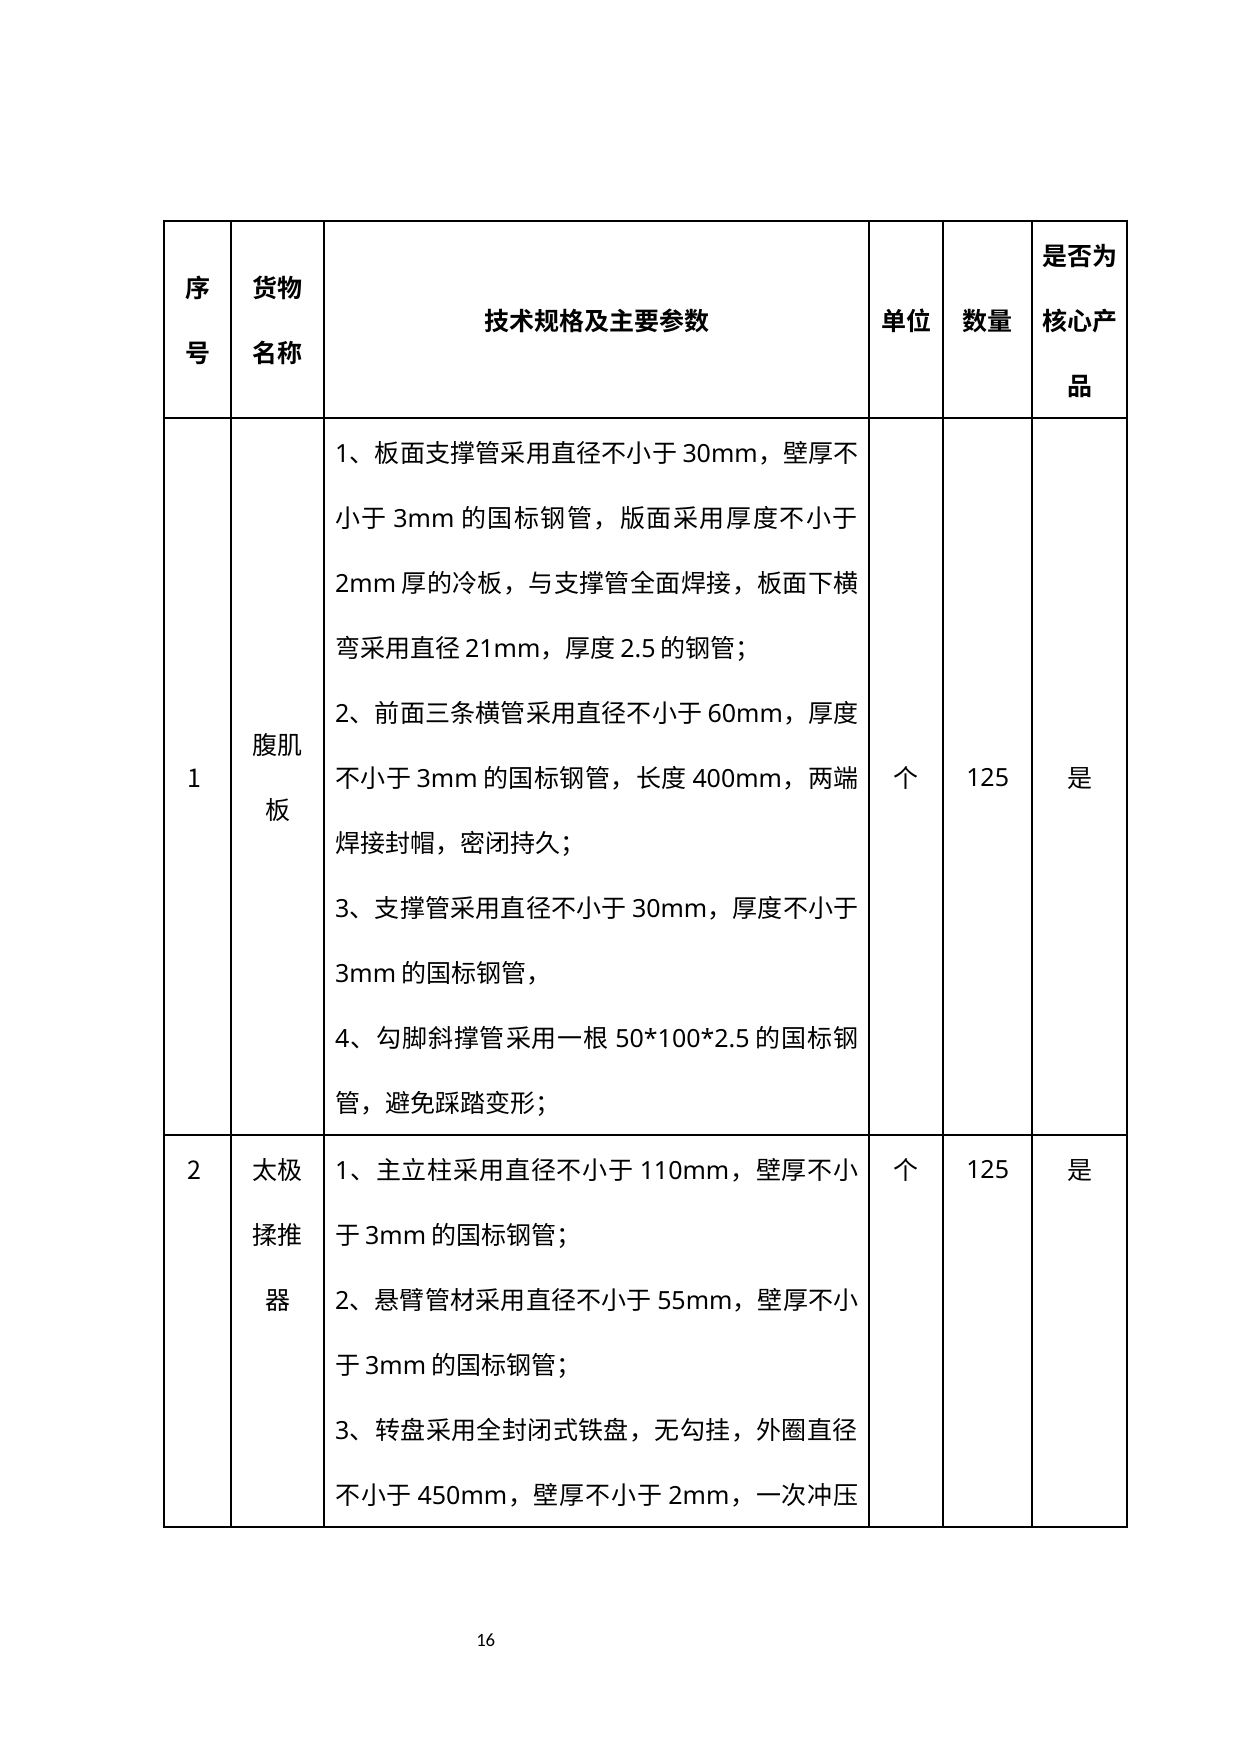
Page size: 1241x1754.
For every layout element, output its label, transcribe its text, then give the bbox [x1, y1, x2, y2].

table_cell 125 [944, 1136, 1031, 1526]
table_header 序号 [165, 222, 230, 417]
table_header 是否为核心产品 [1033, 222, 1126, 417]
table_header 单位 [870, 222, 942, 417]
table_cell 个 [870, 1136, 942, 1526]
table_cell 腹肌板 [232, 419, 323, 1134]
table_cell 个 [870, 419, 942, 1134]
table_header 数量 [944, 222, 1031, 417]
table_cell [325, 1136, 868, 1526]
table_cell 2 [165, 1136, 230, 1526]
table_cell 1 [165, 419, 230, 1134]
table_cell 太极揉推器 [232, 1136, 323, 1526]
table_cell 是 [1033, 1136, 1126, 1526]
table_header 技术规格及主要参数 [325, 222, 868, 417]
table_cell 125 [944, 419, 1031, 1134]
table_cell 1、板面支撑管采用直径不小于30mm，壁厚不小于3mm的国标钢管，版面采用厚度不小于2mm厚的冷板，与支撑管全面焊接，板面下横弯采用直径21mm，厚度2.5的钢管； 2、前面三条横管采用直径不小于60mm，厚度不小于3mm的国标钢管，长度400mm，两端焊接封帽，密闭持久； 3、支撑管采用直径不小于30mm，厚度不小于3mm的国标钢管， 4、勾脚斜撑管采用一根50*100*2.5的国标钢管，避免踩踏变形； [325, 419, 868, 1134]
table_header 货物名称 [232, 222, 323, 417]
table_cell 是 [1033, 419, 1126, 1134]
